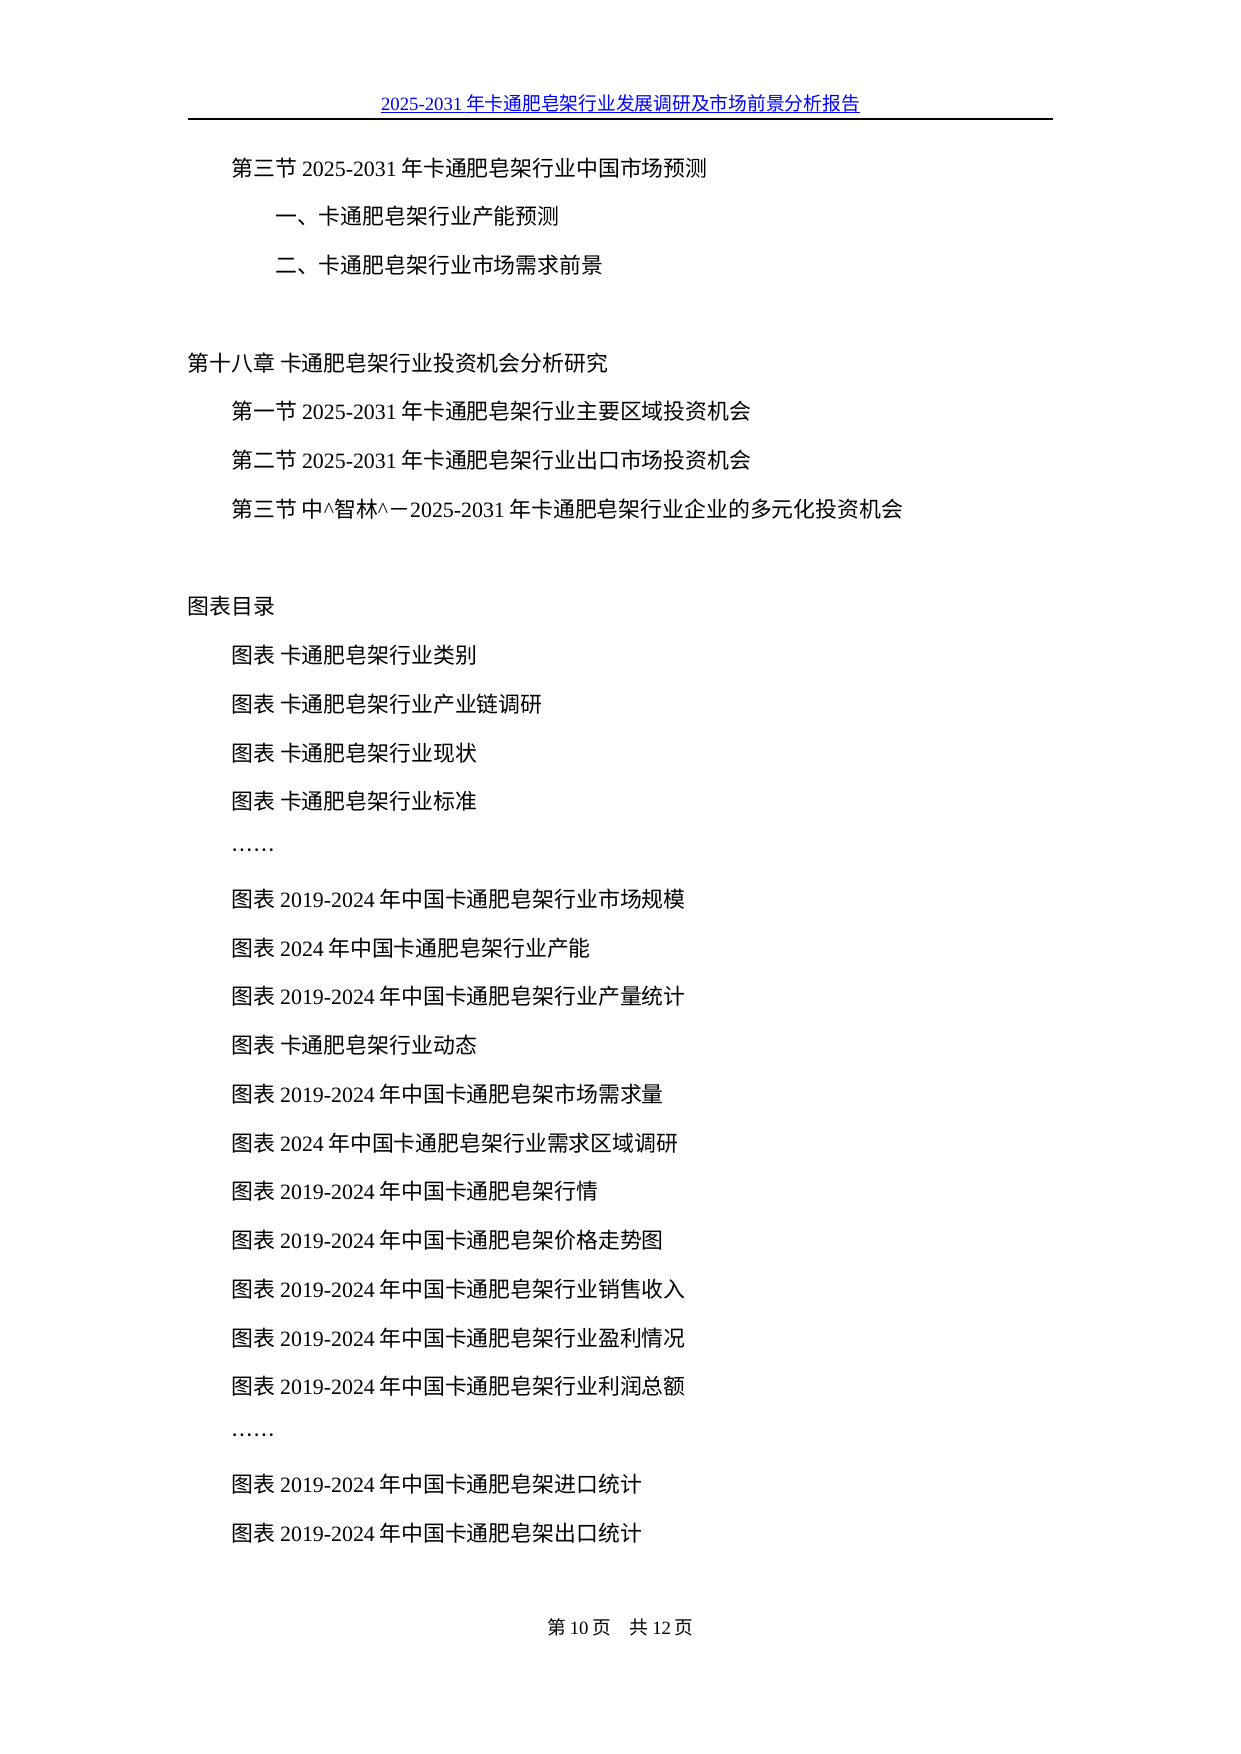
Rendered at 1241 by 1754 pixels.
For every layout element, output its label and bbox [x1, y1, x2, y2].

text [187, 150, 1053, 1548]
